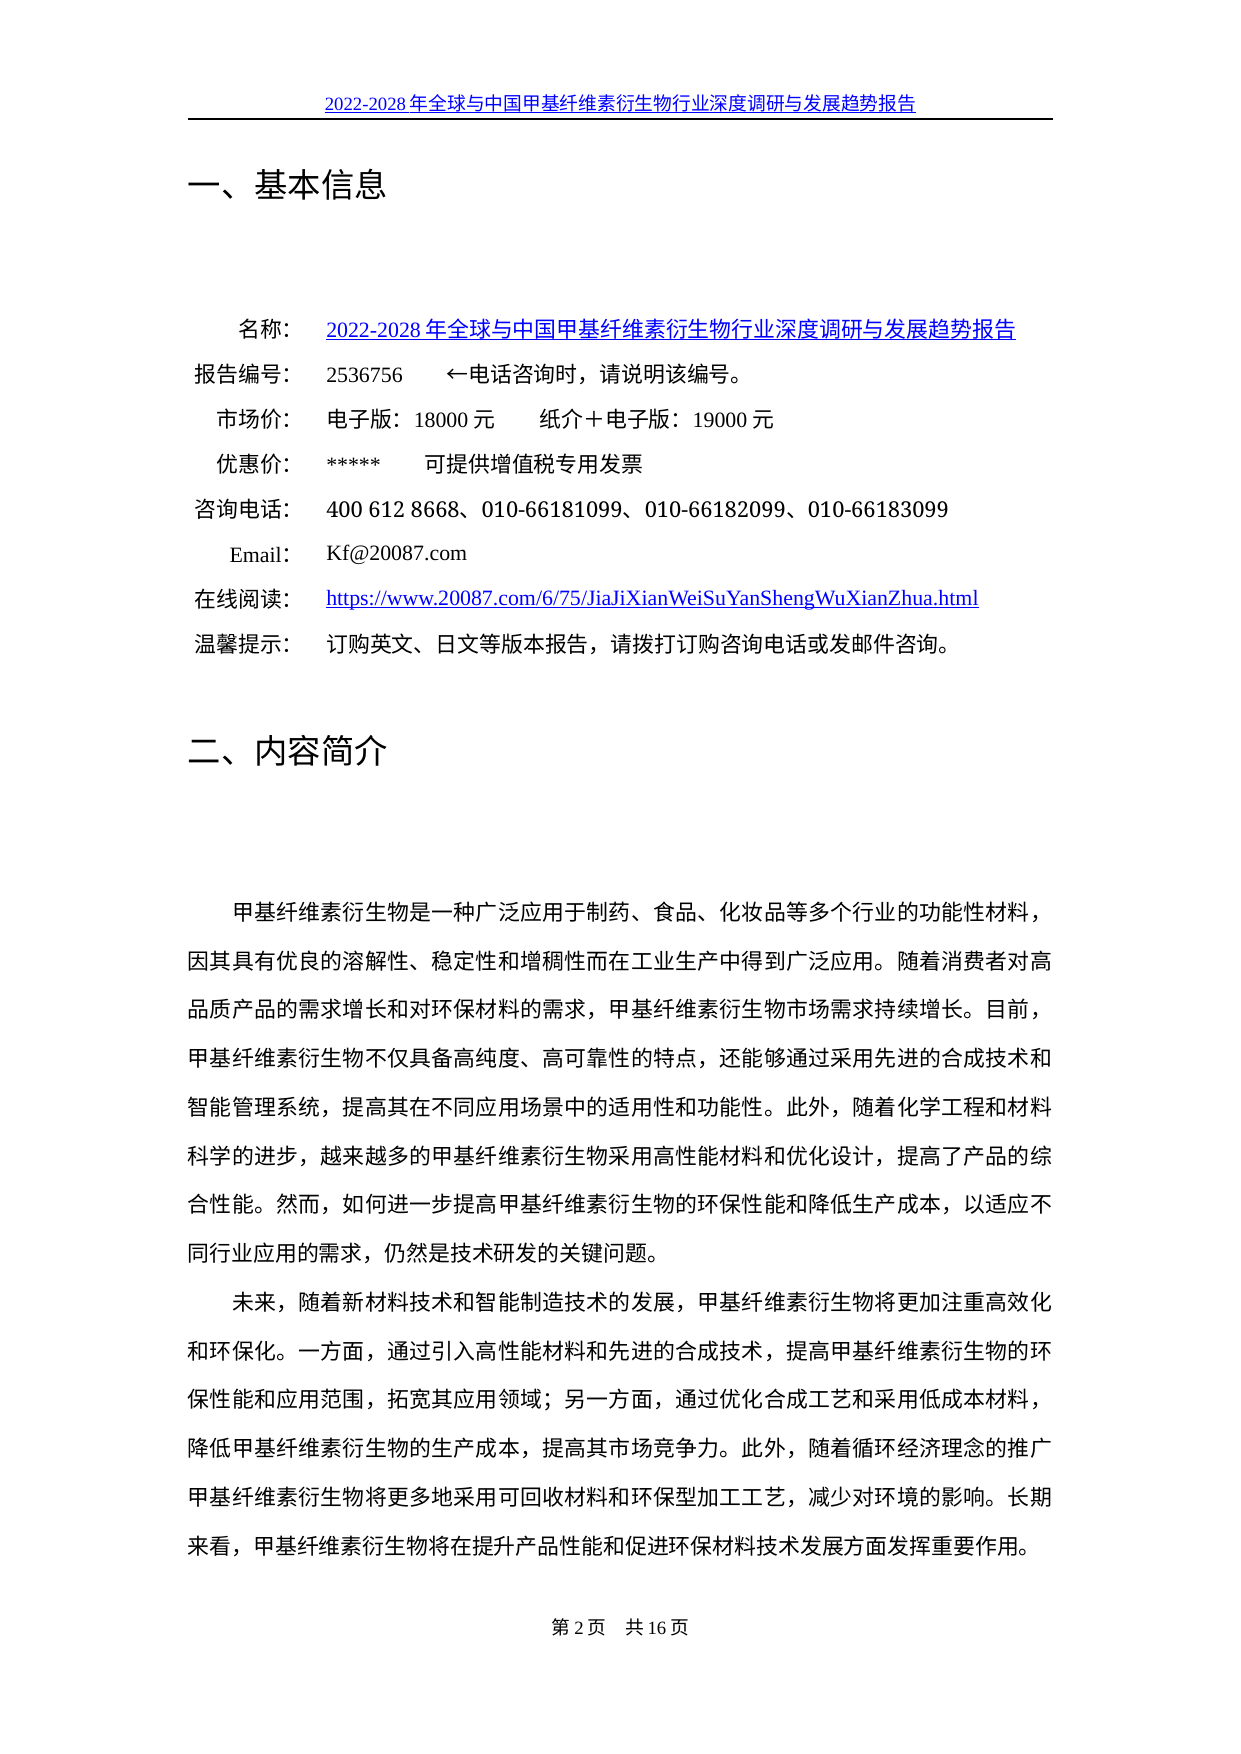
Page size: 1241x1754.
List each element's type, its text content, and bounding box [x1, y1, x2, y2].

table_cell 在线阅读： [167, 582, 315, 627]
table_cell Email： [167, 537, 315, 582]
table_cell 温馨提示： [167, 627, 315, 672]
table_cell 订购英文、日文等版本报告，请拨打订购咨询电话或发邮件咨询。 [315, 627, 1073, 672]
table_cell ***** 可提供增值税专用发票 [315, 447, 1073, 492]
table_cell 电子版：18000 元 纸介＋电子版：19000 元 [315, 402, 1073, 447]
table_cell [315, 582, 1073, 627]
table_header 名称： [167, 312, 315, 357]
table_cell 市场价： [167, 402, 315, 447]
title 二、内容简介 [187, 717, 1053, 782]
table_header 2022-2028年全球与中国甲基纤维素衍生物行业深度调研与发展趋势报告 [315, 312, 1073, 357]
table_cell Kf@20087.com [315, 537, 1073, 582]
table_cell 报告编号： [167, 357, 315, 402]
table_cell 咨询电话： [167, 492, 315, 537]
table_cell 优惠价： [167, 447, 315, 492]
table_cell 2536756 ←电话咨询时，请说明该编号。 [315, 357, 1073, 402]
table_cell 400 612 8668、010-66181099、010-66182099、010-66183099 [315, 492, 1073, 537]
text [187, 894, 1053, 1561]
title 一、基本信息 [187, 150, 1053, 215]
